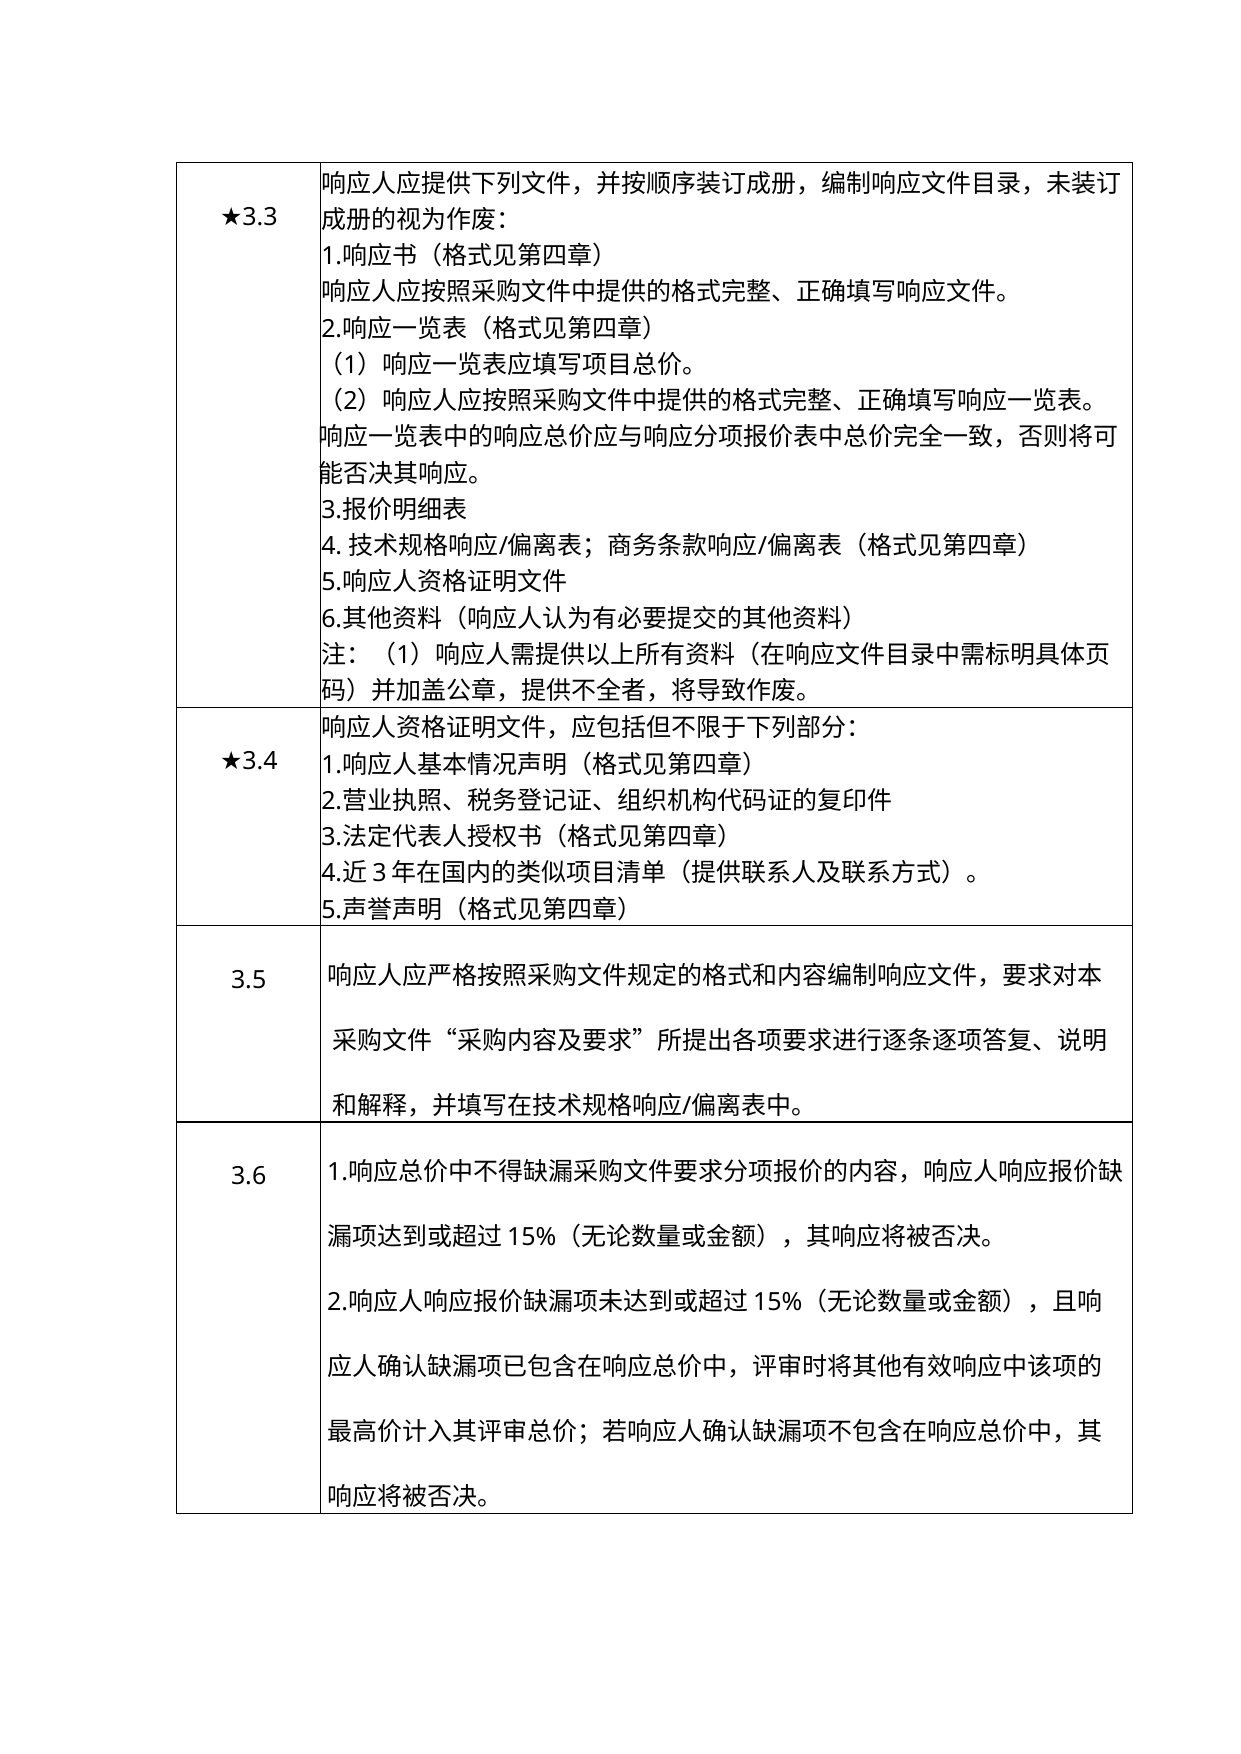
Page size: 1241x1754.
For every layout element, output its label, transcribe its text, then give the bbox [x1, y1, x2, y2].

table_cell 1.响应总价中不得缺漏采购文件要求分项报价的内容，响应人响应报价缺漏项达到或超过15%（无论数量或金额），其响应将被否决。 2.响应人响应报价缺漏项未达到或超过15%（无论数量或金额），且响应人确认缺漏项已包含在响应总价中，评审时将其他有效响应中该项的最高价计入其评审总价；若响应人确认缺漏项不包含在响应总价中，其响应将被否决。 [321, 1123, 1132, 1512]
table_cell ★3.3 [177, 163, 320, 707]
table_cell 3.6 [177, 1123, 320, 1512]
table_cell 响应人应提供下列文件，并按顺序装订成册，编制响应文件目录，未装订成册的视为作废： 1.响应书（格式见第四章） 响应人应按照采购文件中提供的格式完整、正确填写响应文件。 2.响应一览表（格式见第四章） （1）响应一览表应填写项目总价。 （2）响应人应按照采购文件中提供的格式完整、正确填写响应一览表。响应一览表中的响应总价应与响应分项报价表中总价完全一致，否则将可能否决其响应。 3.报价明细表 4. 技术规格响应/偏离表；商务条款响应/偏离表（格式见第四章） 5.响应人资格证明文件 6.其他资料（响应人认为有必要提交的其他资料） 注：（1）响应人需提供以上所有资料（在响应文件目录中需标明具体页码）并加盖公章，提供不全者，将导致作废。 [321, 163, 1132, 707]
table_cell ★3.4 [177, 708, 320, 925]
table_cell 3.5 [177, 926, 320, 1121]
table_cell 响应人应严格按照采购文件规定的格式和内容编制响应文件，要求对本采购文件“采购内容及要求”所提出各项要求进行逐条逐项答复、说明和解释，并填写在技术规格响应/偏离表中。 [321, 926, 1132, 1121]
table_cell 响应人资格证明文件，应包括但不限于下列部分： 1.响应人基本情况声明（格式见第四章） 2.营业执照、税务登记证、组织机构代码证的复印件 3.法定代表人授权书（格式见第四章） 4.近3年在国内的类似项目清单（提供联系人及联系方式）。 5.声誉声明（格式见第四章） [321, 708, 1132, 925]
